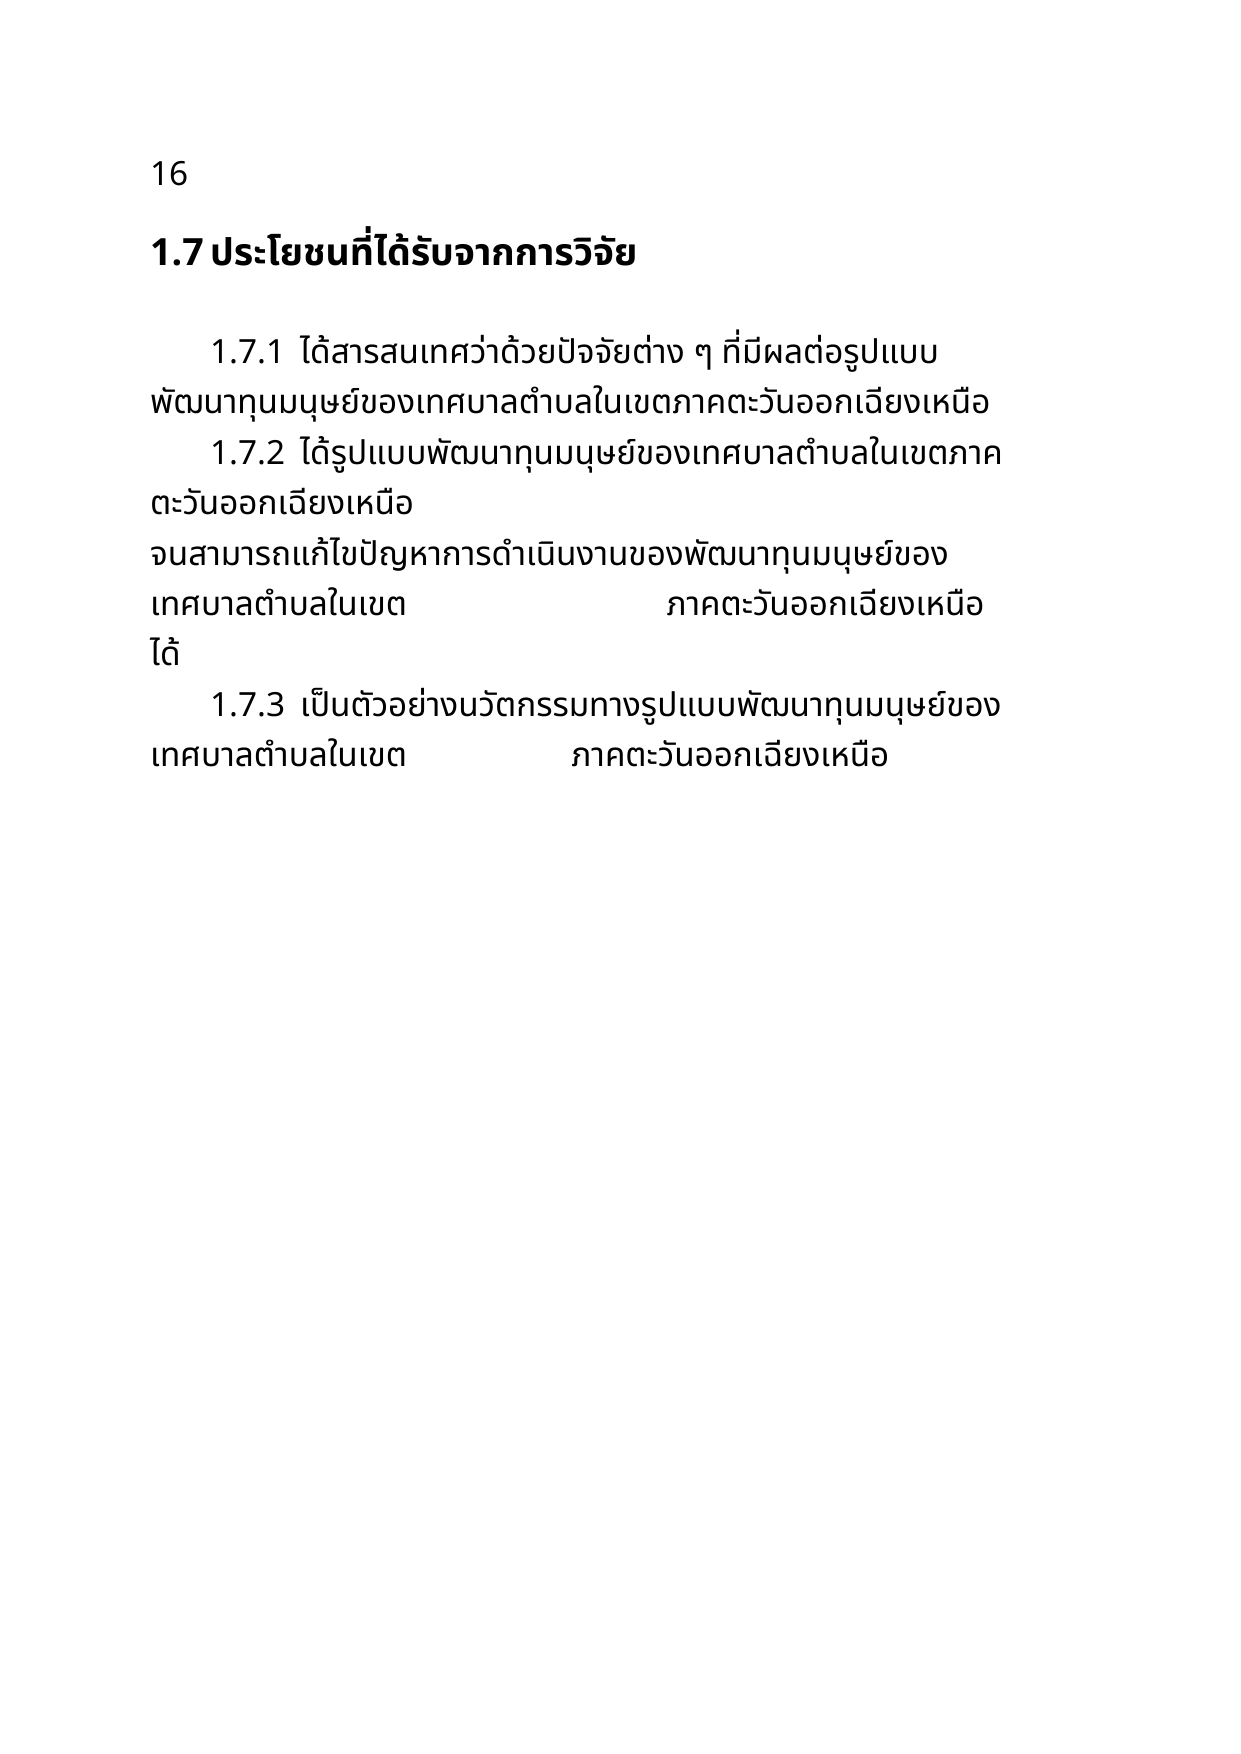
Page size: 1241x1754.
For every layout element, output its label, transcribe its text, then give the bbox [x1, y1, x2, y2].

text จนสามารถแก้ไขปัญหาการดำเนินงานของพัฒนาทุนมนุษย์ของเทศบาลตำบลในเขต ภาคตะวันออกเฉียงเหนือได้ [150, 529, 1015, 681]
text 1.7.1 ได้สารสนเทศว่าด้วยปัจจัยต่าง ๆ ที่มีผลต่อรูปแบบพัฒนาทุนมนุษย์ของเทศบาลตำบลในเขตภาคตะวันออกเฉียงเหนือ [150, 327, 1015, 428]
text 1.7.3 เป็นตัวอย่างนวัตกรรมทางรูปแบบพัฒนาทุนมนุษย์ของเทศบาลตำบลในเขต ภาคตะวันออกเฉียงเหนือ [150, 681, 1015, 782]
text 1.7.2 ได้รูปแบบพัฒนาทุนมนุษย์ของเทศบาลตำบลในเขตภาคตะวันออกเฉียงเหนือ [150, 428, 1015, 529]
text 1.7 ประโยชนที่ได้รับจากการวิจัย [150, 225, 1015, 282]
